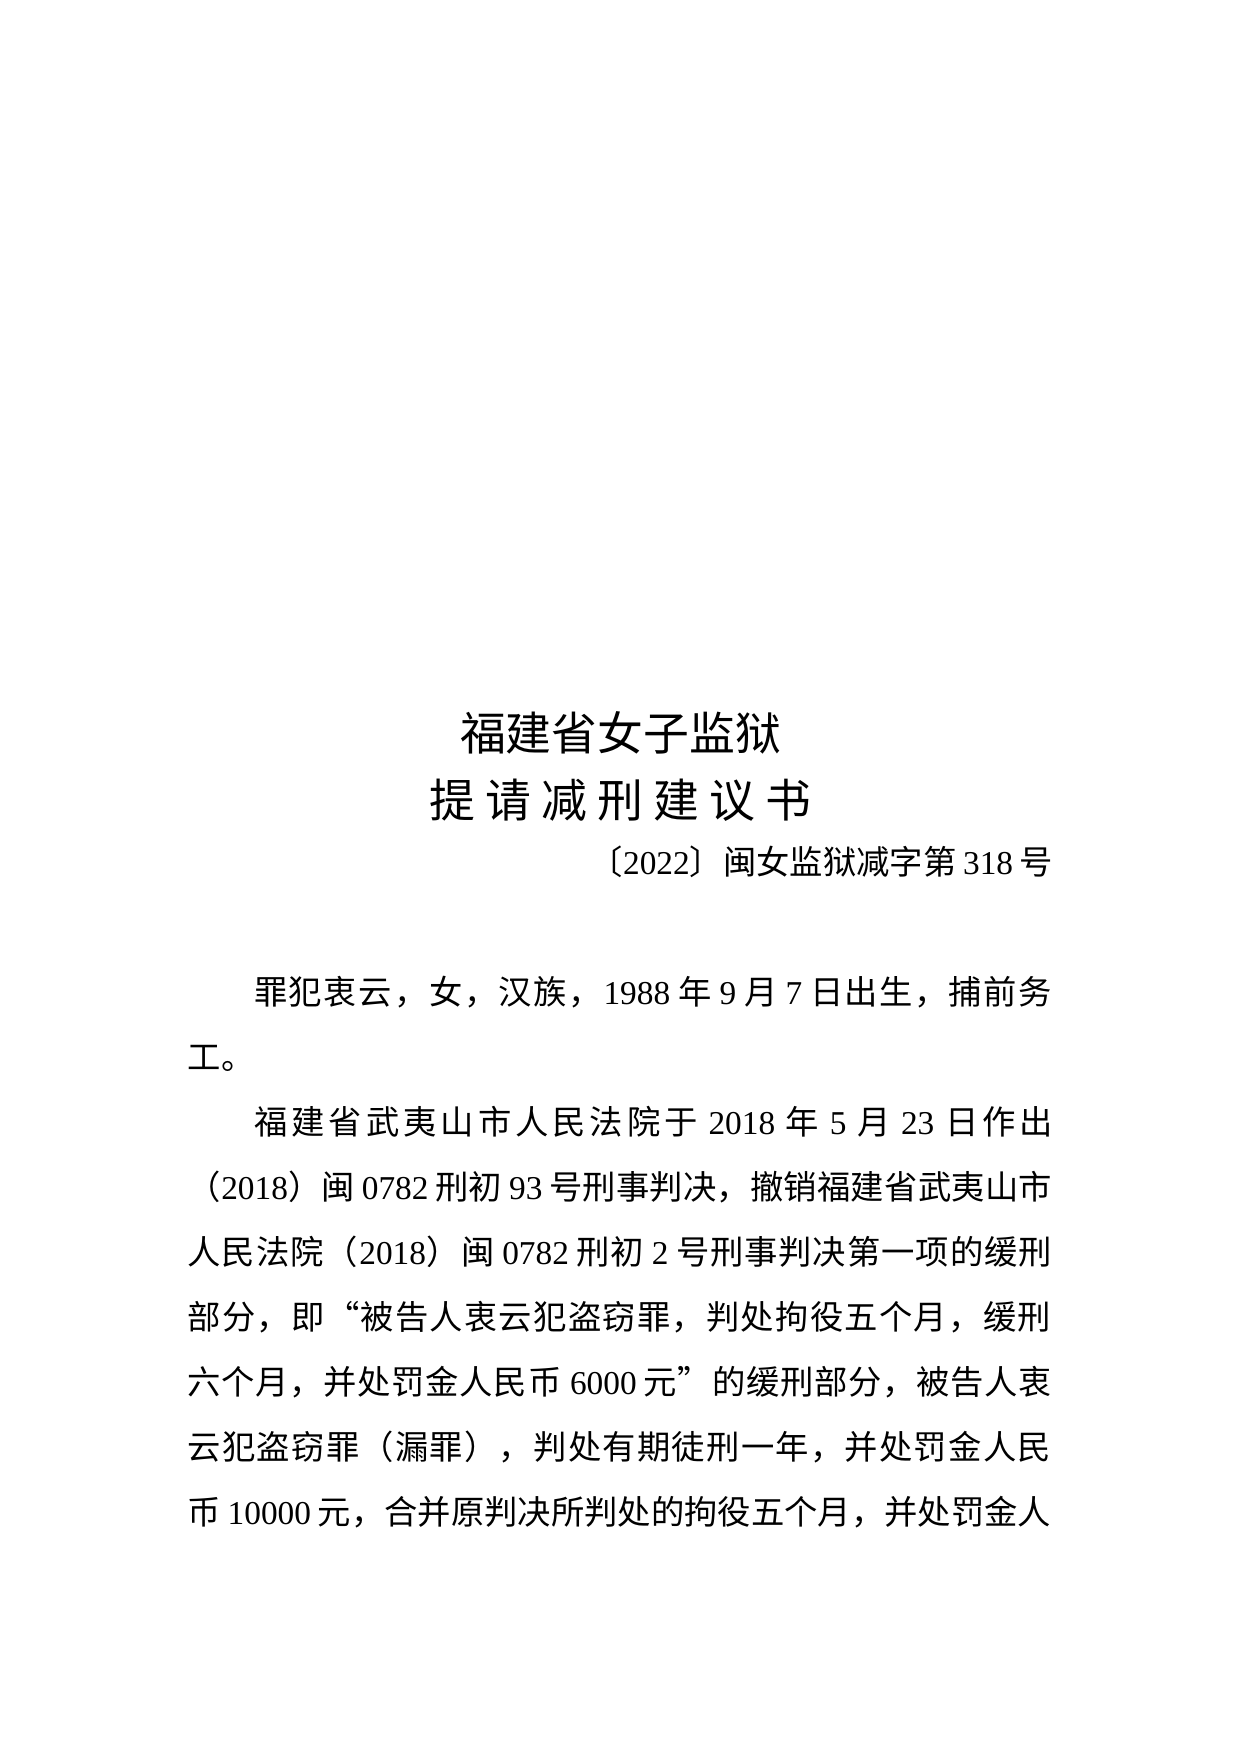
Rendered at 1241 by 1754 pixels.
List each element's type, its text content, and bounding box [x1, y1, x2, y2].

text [187, 1087, 1053, 1542]
text 〔2022〕闽女监狱减字第318号 [187, 827, 1053, 892]
text 提 请 减 刑 建 议 书 [187, 779, 1053, 827]
text 罪犯衷云，女，汉族，1988年9月7日出生，捕前务工。 [187, 957, 1053, 1087]
text 福建省女子监狱 [187, 682, 1053, 779]
